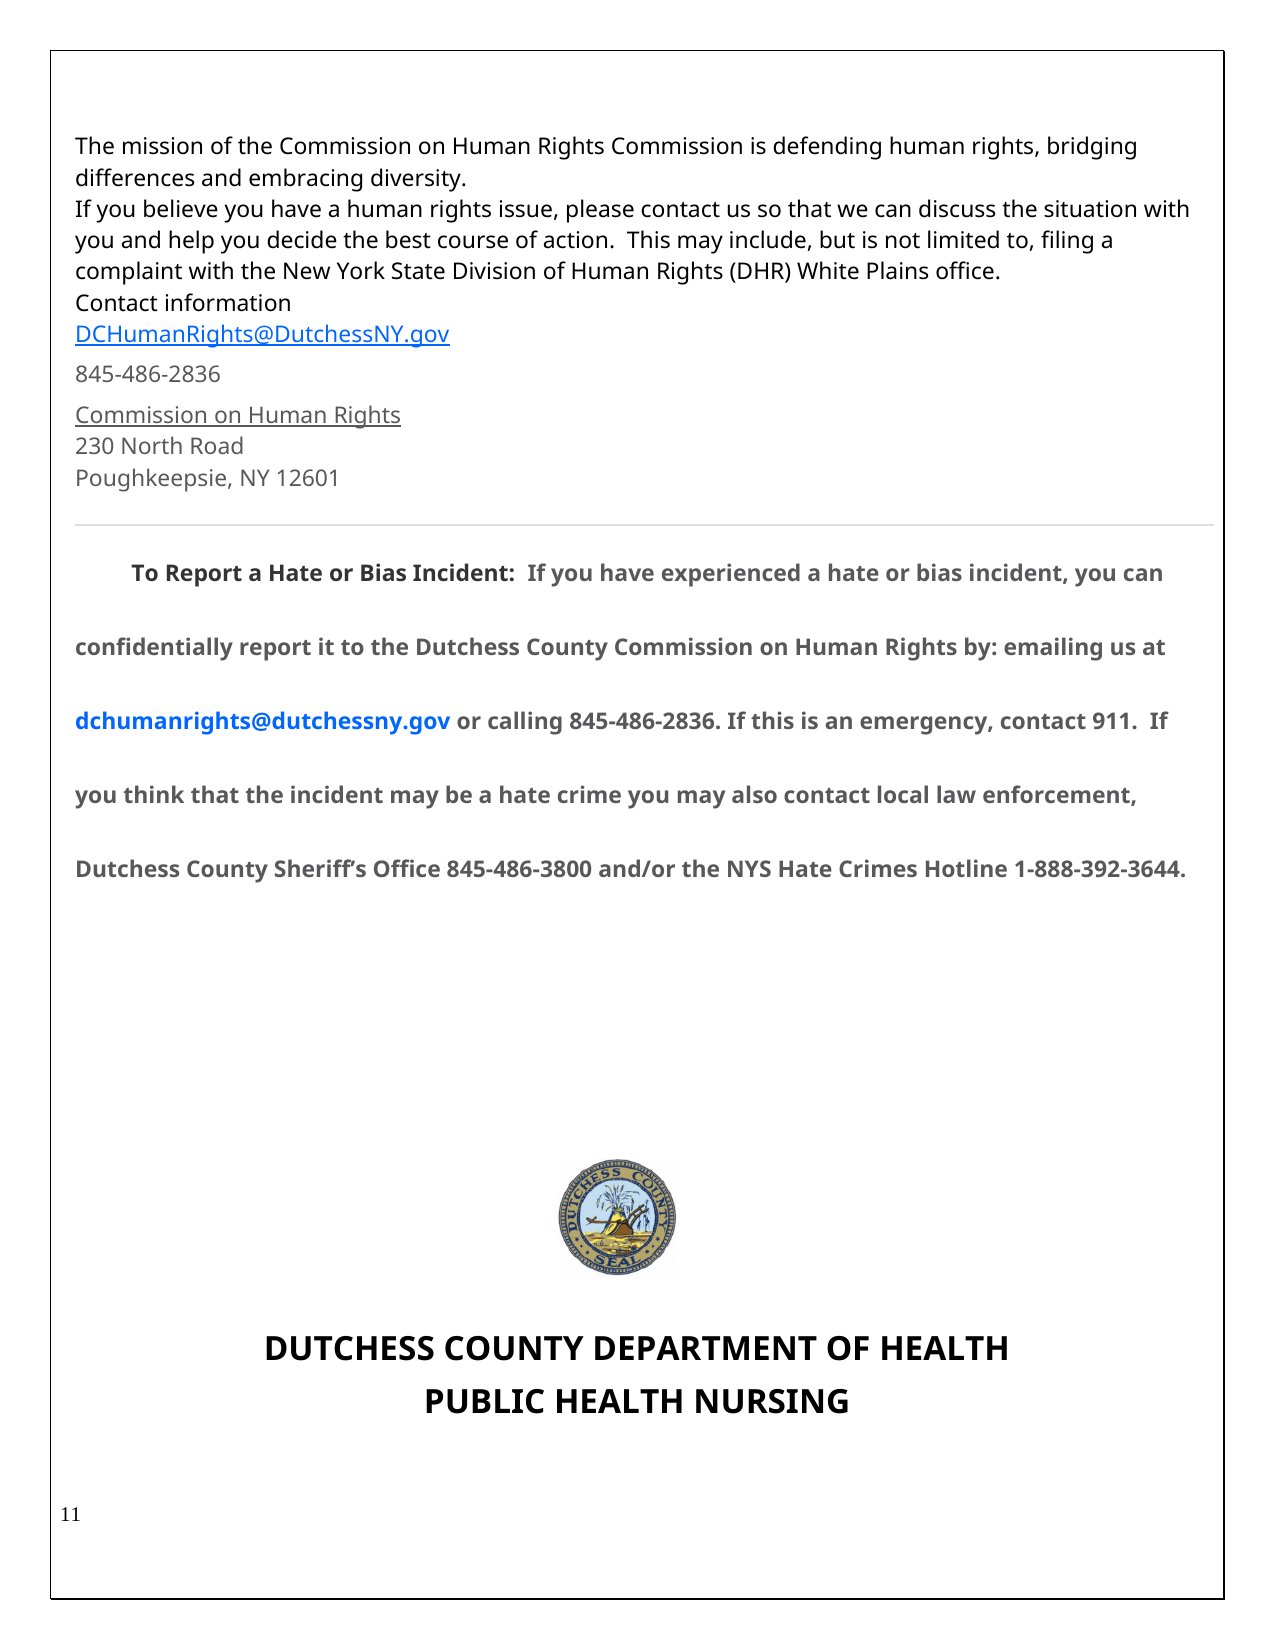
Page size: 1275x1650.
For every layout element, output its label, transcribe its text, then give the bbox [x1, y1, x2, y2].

picture [557, 1159, 677, 1280]
text 845-486-2836 [75, 358, 1214, 390]
text DCHumanRights@DutchessNY.gov [75, 318, 1214, 349]
subtitle To Report a Hate or Bias Incident: If you have experienced a hate or bias incident, you can confidentially report it to the Dutchess County Commission on Human Rights by: emailing us at dchumanrights@dutchessny.gov or calling 845-486-2836. If this is an emergency, contact 911. If you think that the incident may be a hate crime you may also contact local law enforcement, Dutchess County Sheriff’s Office 845-486-3800 and/or the NYS Hate Crimes Hotline 1-888-392-3644. [75, 557, 1214, 884]
text DUTCHESS COUNTY DEPARTMENT OF HEALTH [60, 1325, 1214, 1371]
text If you believe you have a human rights issue, please contact us so that we can discuss the situation with you and help you decide the best course of action. This may include, but is not limited to, filing a complaint with the New York State Division of Human Rights (DHR) White Plains office. [75, 193, 1214, 287]
text The mission of the Commission on Human Rights Commission is defending human rights, bridging differences and embracing diversity. [75, 130, 1214, 193]
text PUBLIC HEALTH NURSING [60, 1377, 1214, 1423]
text Contact information [75, 287, 1214, 318]
text Commission on Human Rights 230 North Road Poughkeepsie, NY 12601 [75, 399, 1214, 524]
